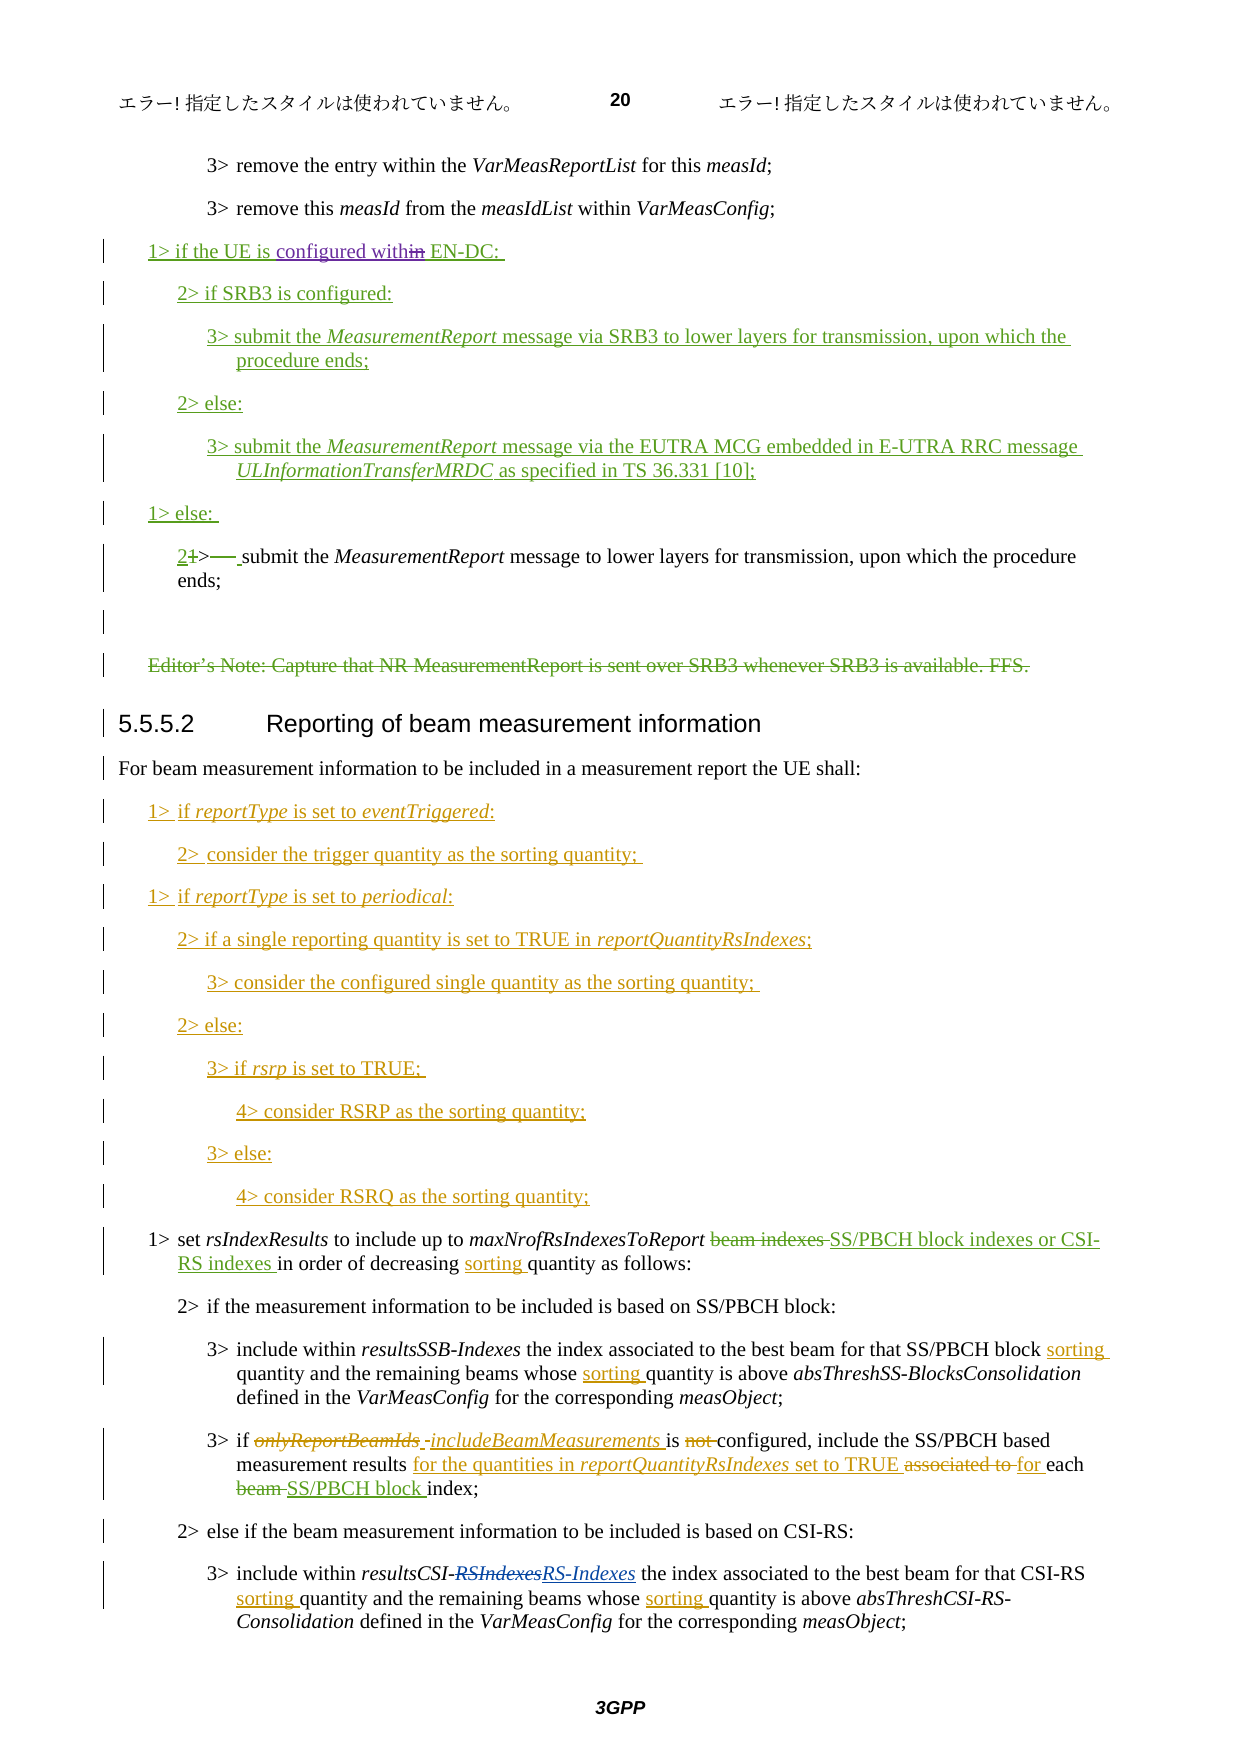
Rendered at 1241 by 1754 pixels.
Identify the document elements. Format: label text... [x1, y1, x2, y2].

text 2> if the measurement information to be included is based on SS/PBCH block: [177, 1294, 1122, 1318]
text 1> set rsIndexResults to include up to maxNrofRsIndexesToReport in order of decreasing quantity as follows: [148, 1227, 1122, 1275]
text 3> include within resultsCSI- the index associated to the best beam for that CSI-RS quantity and the remaining beams whose quantity is above absThreshCSI-RS-Consolidation defined in the VarMeasConfig for the corresponding measObject; [207, 1561, 1122, 1633]
text 2> else if the beam measurement information to be included is based on CSI-RS: [177, 1518, 1122, 1543]
text 3> remove this measId from the measIdList within VarMeasConfig; [207, 196, 1122, 220]
subtitle 5.5.5.2 Reporting of beam measurement information [118, 708, 1122, 737]
text 3> include within resultsSSB-Indexes the index associated to the best beam for that SS/PBCH block quantity and the remaining beams whose quantity is above absThreshSS-BlocksConsolidation defined in the VarMeasConfig for the corresponding measObject; [207, 1337, 1122, 1409]
text 3> remove the entry within the VarMeasReportList for this measId; [207, 153, 1122, 177]
text For beam measurement information to be included in a measurement report the UE shall: [118, 756, 1122, 780]
text >submit the MeasurementReport message to lower layers for transmission, upon which the procedure ends; [177, 543, 1122, 592]
text 3> if is configured, include the SS/PBCH based measurement results each index; [207, 1428, 1122, 1500]
